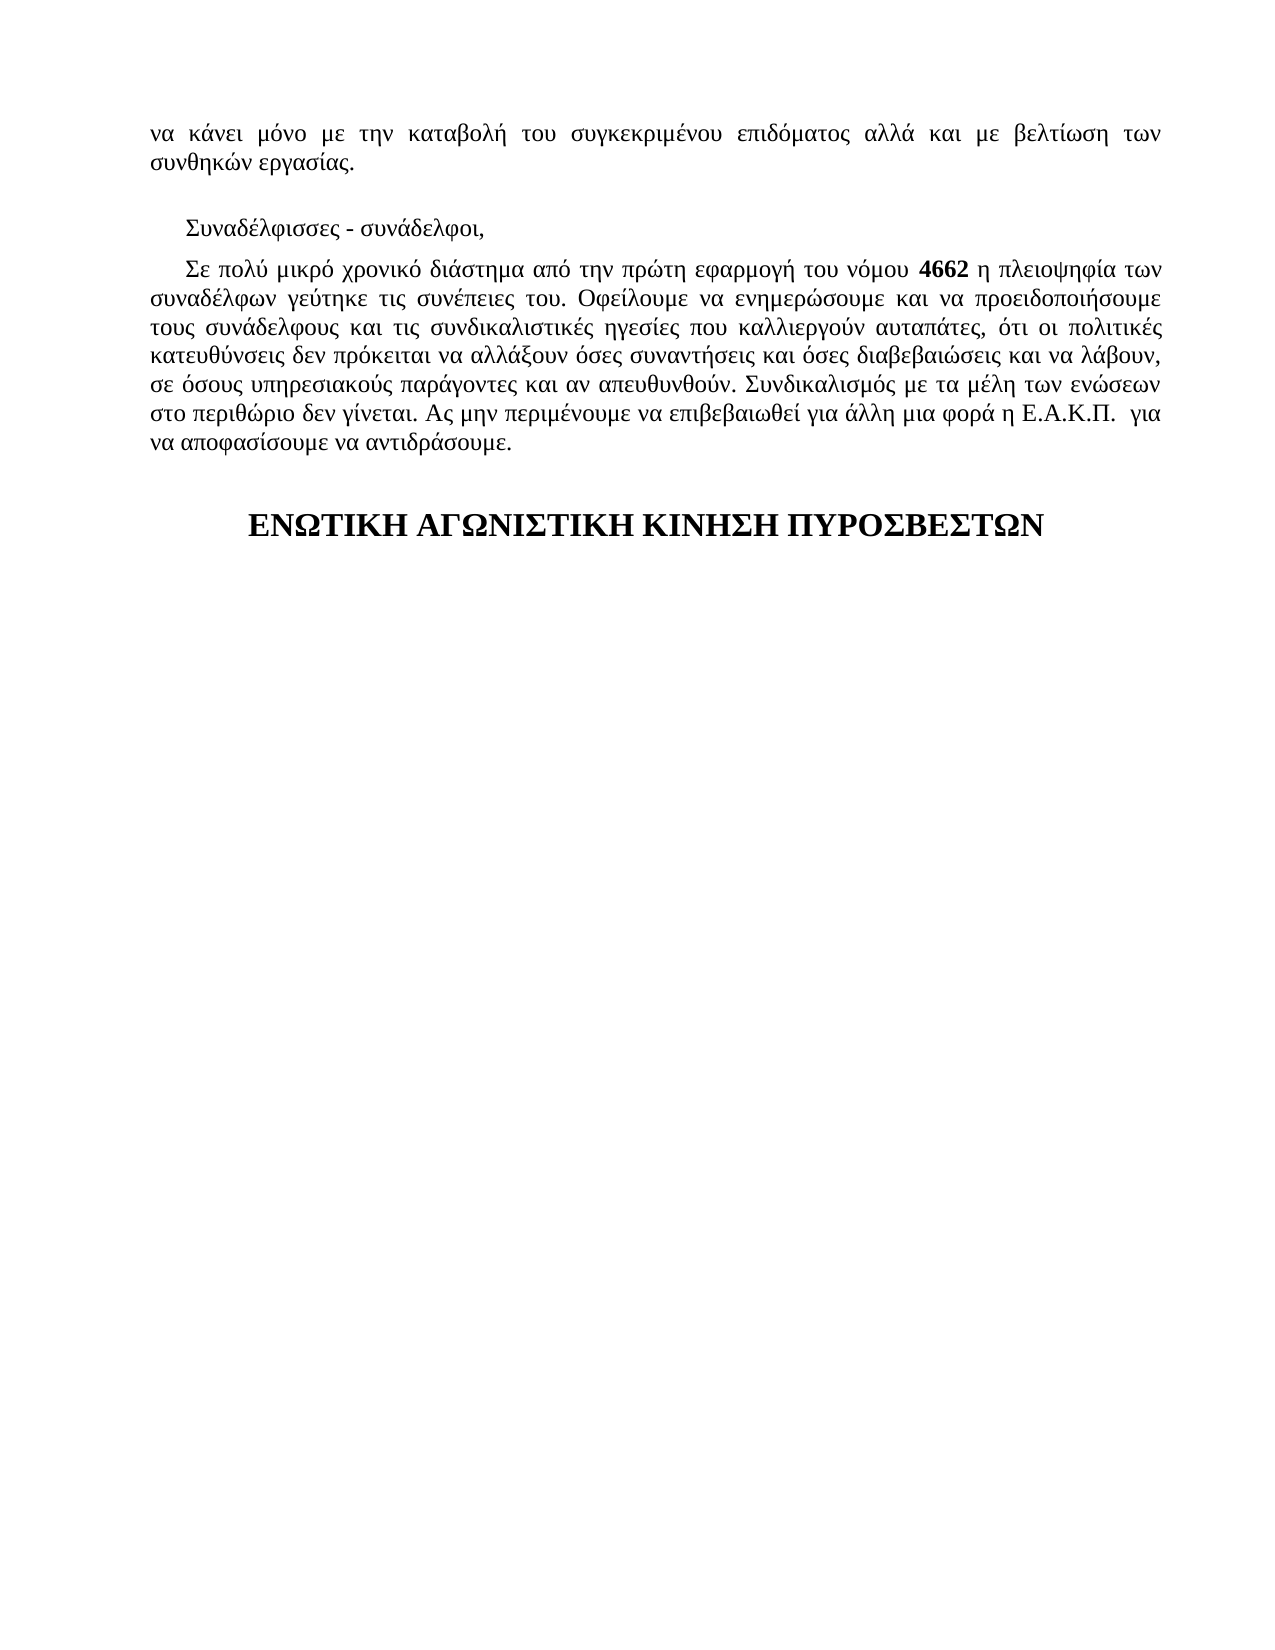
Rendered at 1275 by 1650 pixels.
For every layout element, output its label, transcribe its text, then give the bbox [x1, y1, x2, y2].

text ΕΝΩΤΙΚΗ ΑΓΩΝΙΣΤΙΚΗ ΚΙΝΗΣΗ ΠΥΡΟΣΒΕΣΤΩΝ [112, 506, 1162, 544]
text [150, 118, 1162, 176]
text Σε πολύ μικρό χρονικό διάστημα από την πρώτη εφαρμογή του νόμου 4662 η πλειοψηφία των συναδέλφων γεύτηκε τις συνέπειες του. Οφείλουμε να ενημερώσουμε και να προειδοποιήσουμε τους συνάδελφους και τις συνδικαλιστικές ηγεσίες που καλλιεργούν αυταπάτες, ότι οι πολιτικές κατευθύνσεις δεν πρόκειται να αλλάξουν όσες συναντήσεις και όσες διαβεβαιώσεις και να λάβουν, σε όσους υπηρεσιακούς παράγοντες και αν απευθυνθούν. Συνδικαλισμός με τα μέλη των ενώσεων στο περιθώριο δεν γίνεται. Ας μην περιμένουμε να επιβεβαιωθεί για άλλη μια φορά η Ε.Α.Κ.Π. για να αποφασίσουμε να αντιδράσουμε. [150, 254, 1162, 456]
text Συναδέλφισσες - συνάδελφοι, [150, 213, 1162, 242]
